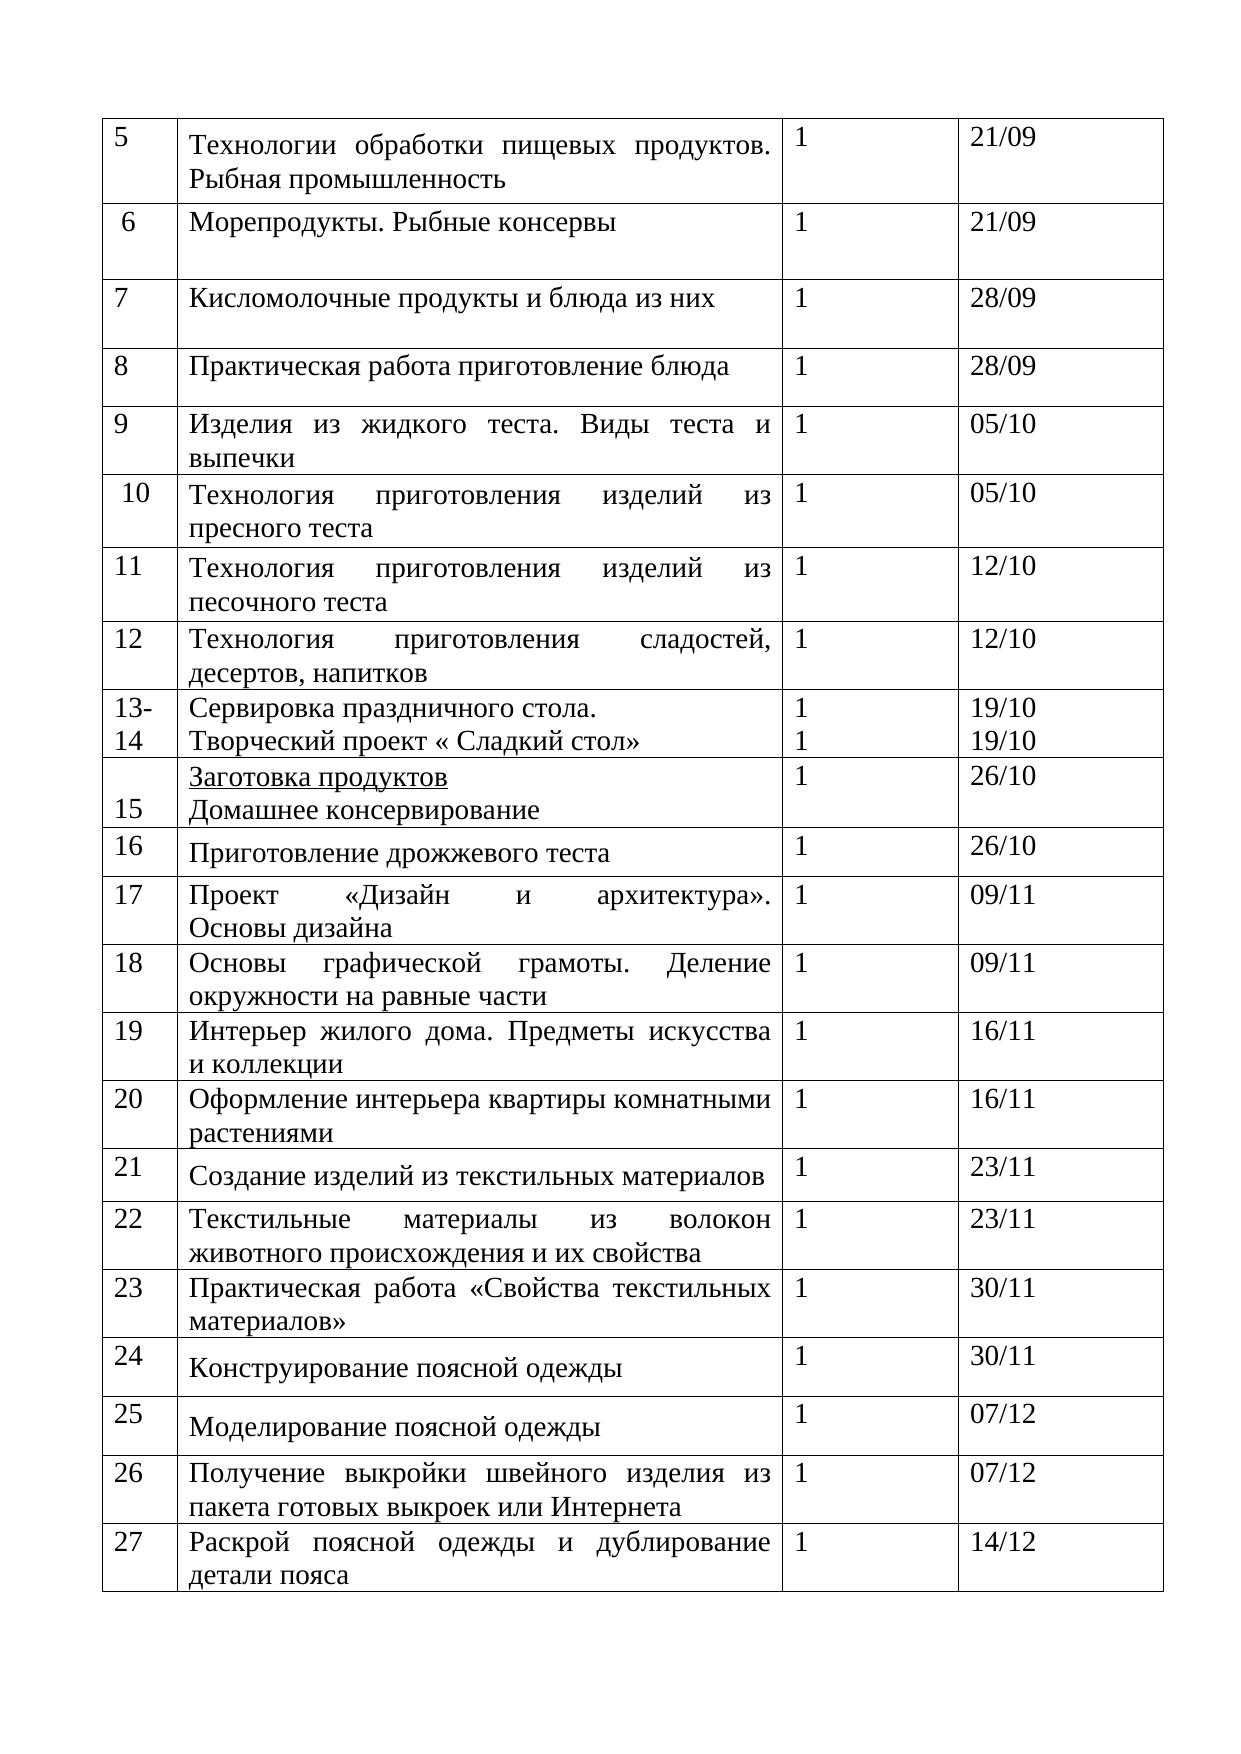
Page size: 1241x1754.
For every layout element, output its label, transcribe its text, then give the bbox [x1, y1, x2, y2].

table_cell 12/10 [959, 548, 1163, 621]
table_cell 28/09 [959, 349, 1163, 406]
table_cell 1 [783, 475, 958, 547]
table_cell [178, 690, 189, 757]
table_cell Создание изделий из текстильных материалов [178, 1149, 782, 1201]
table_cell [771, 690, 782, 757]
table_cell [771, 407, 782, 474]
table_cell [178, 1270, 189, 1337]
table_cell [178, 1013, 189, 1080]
table_cell 24 [103, 1338, 177, 1396]
table_cell 25 [103, 1397, 177, 1454]
table_cell 1 [783, 1338, 958, 1396]
table_cell 1 [783, 407, 958, 474]
table_cell 1 [783, 1524, 958, 1591]
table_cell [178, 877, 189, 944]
table_cell 16 [103, 828, 177, 876]
table_cell 1 [783, 828, 958, 876]
table_cell 21/09 [959, 119, 1163, 203]
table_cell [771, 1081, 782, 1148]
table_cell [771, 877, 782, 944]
table_cell 12/10 [959, 622, 1163, 689]
table_cell 23/11 [959, 1149, 1163, 1201]
table_cell 11 [103, 548, 177, 621]
table_cell 8 [103, 349, 177, 406]
table_cell 6 [103, 204, 177, 279]
table_cell 28/09 [959, 280, 1163, 347]
table_cell Конструирование поясной одежды [178, 1338, 782, 1396]
table_cell 26/10 [959, 758, 1163, 827]
table_cell 9 [103, 407, 177, 474]
table_cell Технологии обработки пищевых продуктов. Рыбная промышленность [178, 119, 782, 203]
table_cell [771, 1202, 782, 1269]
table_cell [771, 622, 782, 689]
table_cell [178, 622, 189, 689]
table_cell 17 [103, 877, 177, 944]
table_cell 23 [103, 1270, 177, 1337]
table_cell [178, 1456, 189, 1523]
table_cell 5 [103, 119, 177, 203]
table_cell 07/12 [959, 1397, 1163, 1454]
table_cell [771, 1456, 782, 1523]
table_cell 30/11 [959, 1270, 1163, 1337]
table_cell 30/11 [959, 1338, 1163, 1396]
table_cell 1 [783, 877, 958, 944]
table_cell 1 [783, 1270, 958, 1337]
table_cell 05/10 [959, 407, 1163, 474]
table_cell 21/09 [959, 204, 1163, 279]
table_cell Практическая работа приготовление блюда [178, 349, 782, 406]
table_cell 26 [103, 1456, 177, 1523]
table_cell 12 [103, 622, 177, 689]
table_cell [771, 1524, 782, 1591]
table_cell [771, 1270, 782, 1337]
table_cell 1 [783, 1456, 958, 1523]
table_cell 1 [783, 349, 958, 406]
table_cell 26/10 [959, 828, 1163, 876]
table_cell 1 [783, 204, 958, 279]
table_cell 1 [783, 945, 958, 1012]
table_cell 10 [103, 475, 177, 547]
table_cell 1 [783, 1202, 958, 1269]
table_cell Кисломолочные продукты и блюда из них [178, 280, 782, 347]
table_cell 07/12 [959, 1456, 1163, 1523]
table_cell Технология приготовления изделий из песочного теста [178, 548, 782, 621]
table_cell 20 [103, 1081, 177, 1148]
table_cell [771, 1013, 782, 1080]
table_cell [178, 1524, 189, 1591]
table_cell 16/11 [959, 1013, 1163, 1080]
table_cell 18 [103, 945, 177, 1012]
table_cell 1 [783, 280, 958, 347]
table_cell 23/11 [959, 1202, 1163, 1269]
table_cell 1 [783, 1013, 958, 1080]
table_cell 09/11 [959, 945, 1163, 1012]
table_cell 22 [103, 1202, 177, 1269]
table_cell 27 [103, 1524, 177, 1591]
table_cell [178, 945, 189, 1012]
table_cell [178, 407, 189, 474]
table_cell 14/12 [959, 1524, 1163, 1591]
table_cell 05/10 [959, 475, 1163, 547]
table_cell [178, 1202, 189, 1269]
table_cell 15 [103, 758, 177, 827]
table_cell 1 [783, 622, 958, 689]
table_cell 1 [783, 1397, 958, 1454]
table_cell Моделирование поясной одежды [178, 1397, 782, 1454]
table_cell Технология приготовления изделий из пресного теста [178, 475, 782, 547]
table_cell 1 [783, 1149, 958, 1201]
table_cell Приготовление дрожжевого теста [178, 828, 782, 876]
table_cell Морепродукты. Рыбные консервы [178, 204, 782, 279]
table_cell 21 [103, 1149, 177, 1201]
table_cell 19 [103, 1013, 177, 1080]
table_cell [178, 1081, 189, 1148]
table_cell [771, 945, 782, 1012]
table_cell 1 [783, 119, 958, 203]
table_cell Заготовка продуктов Домашнее консервирование [178, 758, 782, 827]
table_cell 09/11 [959, 877, 1163, 944]
table_cell 7 [103, 280, 177, 347]
table_cell 1 [783, 548, 958, 621]
table_cell 16/11 [959, 1081, 1163, 1148]
table_cell 1 [783, 1081, 958, 1148]
table_cell 1 [783, 758, 958, 827]
